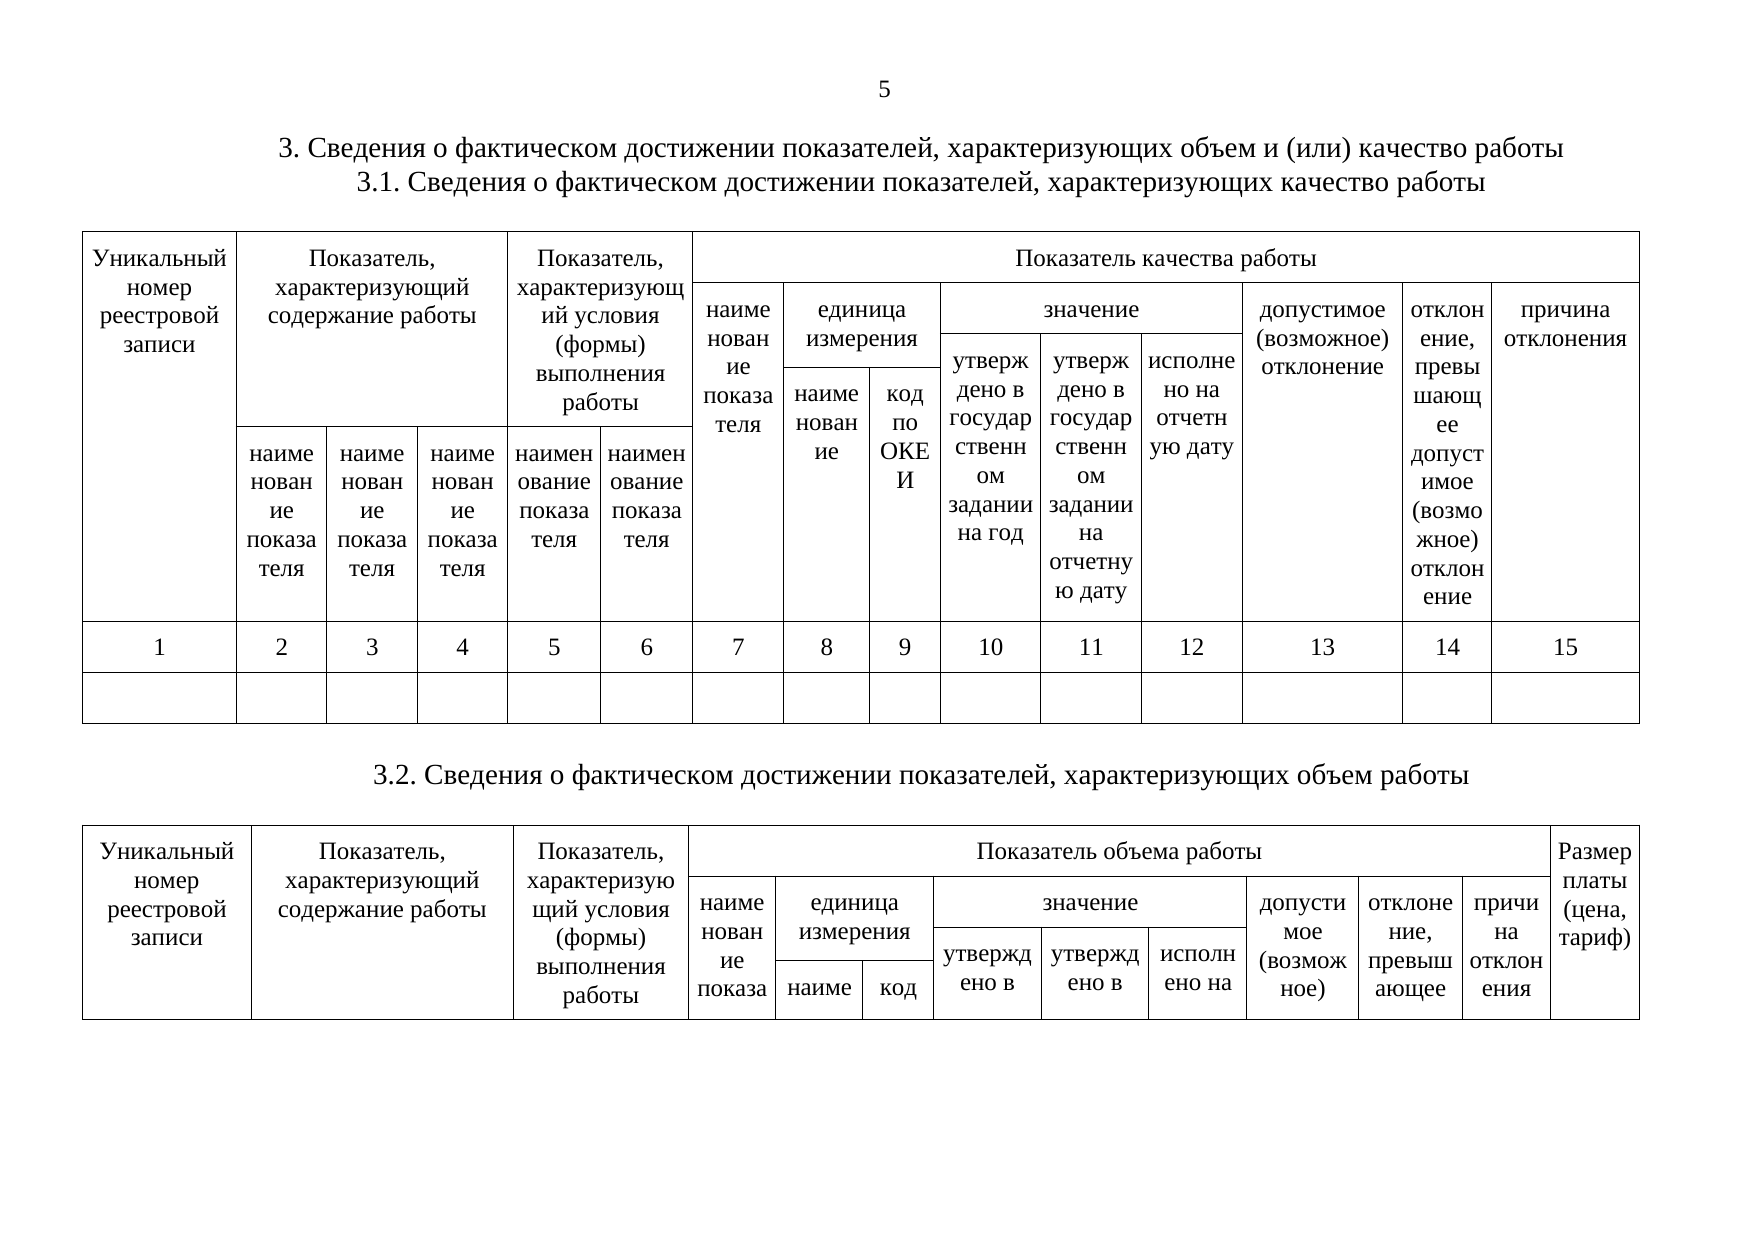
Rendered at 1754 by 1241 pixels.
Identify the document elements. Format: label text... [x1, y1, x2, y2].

table_cell наименование [776, 961, 862, 1019]
table_cell 9 [870, 622, 940, 672]
table_cell 11 [1041, 622, 1141, 672]
table_cell наименован ие показателя [327, 427, 417, 621]
table_cell 3 [327, 622, 417, 672]
table_cell 15 [1492, 622, 1639, 672]
table_cell [418, 673, 507, 723]
table_header Уникальный номер реестровой записи [83, 232, 236, 621]
table_header Показатель качества работы [693, 232, 1639, 282]
table_cell утверждено в государственн ом задании на год [941, 334, 1040, 621]
table_cell 6 [601, 622, 692, 672]
table_cell 7 [693, 622, 783, 672]
table_cell наименование [784, 368, 869, 621]
table_cell утверждено в государственном задании на год [934, 928, 1041, 1019]
table_cell отклонение, превышающее допустимое (возможное) отклонение [1359, 877, 1462, 1019]
table_cell наименование показателя [689, 877, 775, 1019]
table_cell наименован ие показателя [418, 427, 507, 621]
table_header Показатель, характеризующий условия (формы) выполнения работы [514, 826, 688, 1019]
table_cell [1403, 673, 1491, 723]
table_cell наименован ие показателя [693, 283, 783, 621]
table_cell код по ОКЕИ [863, 961, 933, 1019]
table_header Показатель, характеризующий содержание работы [252, 826, 513, 1019]
table_cell [327, 673, 417, 723]
table_cell [1041, 673, 1141, 723]
table_cell [1142, 673, 1242, 723]
table_cell 8 [784, 622, 869, 672]
table_cell значение [934, 877, 1246, 927]
text 3.2. Сведения о фактическом достижении показателей, характеризующих объем работы [89, 757, 1680, 791]
table_cell [784, 673, 869, 723]
table_cell 1 [83, 622, 236, 672]
table_header Показатель объема работы [689, 826, 1550, 876]
table_cell допустимое (возможное) отклонение [1243, 283, 1402, 621]
table_cell 14 [1403, 622, 1491, 672]
table_cell наименован ие показателя [237, 427, 326, 621]
text 3.1. Сведения о фактическом достижении показателей, характеризующих качество работы [89, 164, 1680, 198]
table_cell исполнено на отчетн ую дату [1142, 334, 1242, 621]
table_cell 5 [508, 622, 600, 672]
table_cell единица измерения [784, 283, 940, 367]
table_cell 12 [1142, 622, 1242, 672]
table_cell значение [941, 283, 1242, 333]
table_cell утверждено в государственн ом задании на отчетную дату [1041, 334, 1141, 621]
table_cell отклонение, превышающее допустимое (возможное) отклонение [1403, 283, 1491, 621]
table_cell 4 [418, 622, 507, 672]
table_cell [601, 673, 692, 723]
table_header Показатель, характеризующий содержание работы [237, 232, 507, 426]
table_cell [237, 673, 326, 723]
table_cell причина отклонения [1463, 877, 1550, 1019]
table_cell наименование показателя [508, 427, 600, 621]
table_cell [941, 673, 1040, 723]
table_cell [83, 673, 236, 723]
table_cell [1243, 673, 1402, 723]
table_cell допустимое (возможное) отклонение [1247, 877, 1358, 1019]
table_header Уникальный номер реестровой записи [83, 826, 251, 1019]
table_cell [1492, 673, 1639, 723]
table_cell причина отклонения [1492, 283, 1639, 621]
table_cell 10 [941, 622, 1040, 672]
table_header Показатель, характеризующий условия (формы) выполнения работы [508, 232, 692, 426]
table_cell утверждено в государственном задании на отчетную дату [1042, 928, 1148, 1019]
table_cell единица измерения [776, 877, 933, 960]
table_cell [508, 673, 600, 723]
table_cell 2 [237, 622, 326, 672]
table_cell [693, 673, 783, 723]
table_cell код по ОКЕИ [870, 368, 940, 621]
text 3. Сведения о фактическом достижении показателей, характеризующих объем и (или) качество работы [89, 131, 1680, 164]
table_cell исполнено на отчетную дату [1149, 928, 1246, 1019]
table_header Размер платы (цена, тариф) [1551, 826, 1639, 1019]
table_cell 13 [1243, 622, 1402, 672]
table_cell [870, 673, 940, 723]
table_cell наименование показателя [601, 427, 692, 621]
